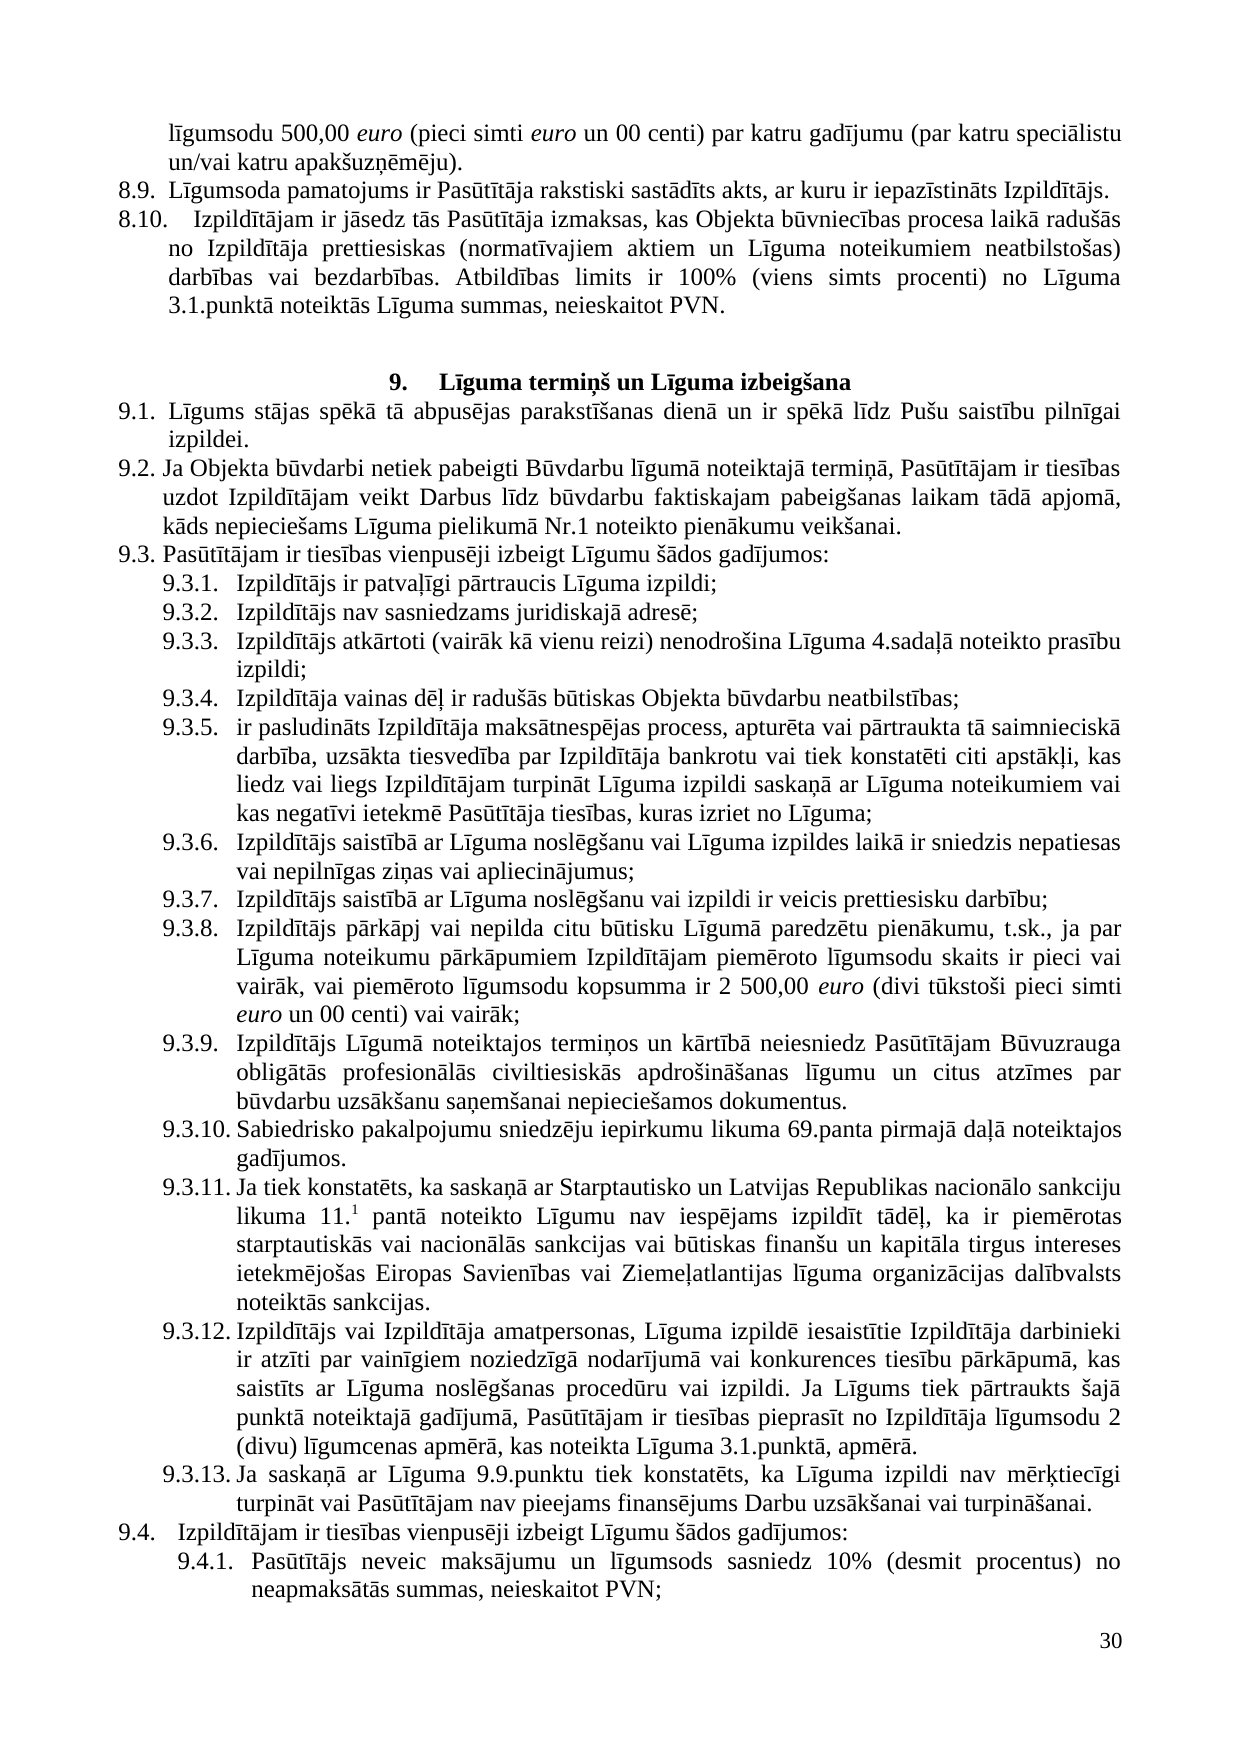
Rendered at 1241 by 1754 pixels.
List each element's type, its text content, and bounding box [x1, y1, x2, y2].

list Līgums stājas spēkā tā abpusējas parakstīšanas dienā un ir spēkā līdz Pušu saistību pilnīgai izpildei. [118, 396, 1122, 453]
list Izpildītājs pārkāpj vai nepilda citu būtisku Līgumā paredzētu pienākumu, t.sk., ja par Līguma noteikumu pārkāpumiem Izpildītājam piemēroto līgumsodu skaits ir pieci vai vairāk, vai piemēroto līgumsodu kopsumma ir 2 500,00 euro (divi tūkstoši pieci simti euro un 00 centi) vai vairāk; [162, 913, 1122, 1028]
list Izpildītājs Līgumā noteiktajos termiņos un kārtībā neiesniedz Pasūtītājam Būvuzrauga obligātās profesionālās civiltiesiskās apdrošināšanas līgumu un citus atzīmes par būvdarbu uzsākšanu saņemšanai nepieciešamos dokumentus. [162, 1028, 1122, 1114]
list Pasūtītājam ir tiesības vienpusēji izbeigt Līgumu šādos gadījumos: [118, 539, 1122, 568]
list Izpildītājam ir tiesības vienpusēji izbeigt Līgumu šādos gadījumos: [118, 1517, 1122, 1546]
list Ja saskaņā ar Līguma 9.9.punktu tiek konstatēts, ka Līguma izpildi nav mērķtiecīgi turpināt vai Pasūtītājam nav pieejams finansējums Darbu uzsākšanai vai turpināšanai. [162, 1459, 1122, 1517]
list Pasūtītājs neveic maksājumu un līgumsods sasniedz 10% (desmit procentus) no neapmaksātās summas, neieskaitot PVN; [177, 1546, 1122, 1603]
list Izpildītājs saistībā ar Līguma noslēgšanu vai Līguma izpildes laikā ir sniedzis nepatiesas vai nepilnīgas ziņas vai apliecinājumus; [162, 827, 1122, 884]
list Izpildītājs ir patvaļīgi pārtraucis Līguma izpildi; [162, 568, 1122, 597]
list Līguma termiņš un Līguma izbeigšana [118, 367, 1122, 396]
list Līgumsoda pamatojums ir Pasūtītāja rakstiski sastādīts akts, ar kuru ir iepazīstināts Izpildītājs. [118, 176, 1122, 204]
list Izpildītājs atkārtoti (vairāk kā vienu reizi) nenodrošina Līguma 4.sadaļā noteikto prasību izpildi; [162, 626, 1122, 683]
list Izpildītājam ir jāsedz tās Pasūtītāja izmaksas, kas Objekta būvniecības procesa laikā radušās no Izpildītāja prettiesiskas (normatīvajiem aktiem un Līguma noteikumiem neatbilstošas) darbības vai bezdarbības. Atbildības limits ir 100% (viens simts procenti) no Līguma 3.1.punktā noteiktās Līguma summas, neieskaitot PVN. [118, 204, 1122, 319]
list Izpildītājs nav sasniedzams juridiskajā adresē; [162, 597, 1122, 626]
list Izpildītājs vai Izpildītāja amatpersonas, Līguma izpildē iesaistītie Izpildītāja darbinieki ir atzīti par vainīgiem noziedzīgā nodarījumā vai konkurences tiesību pārkāpumā, kas saistīts ar Līguma noslēgšanas procedūru vai izpildi. Ja Līgums tiek pārtraukts šajā punktā noteiktajā gadījumā, Pasūtītājam ir tiesības pieprasīt no Izpildītāja līgumsodu 2 (divu) līgumcenas apmērā, kas noteikta Līguma 3.1.punktā, apmērā. [162, 1316, 1122, 1459]
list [118, 118, 1122, 176]
list Ja tiek konstatēts, ka saskaņā ar Starptautisko un Latvijas Republikas nacionālo sankciju likuma 11.1 pantā noteikto Līgumu nav iespējams izpildīt tādēļ, ka ir piemērotas starptautiskās vai nacionālās sankcijas vai būtiskas finanšu un kapitāla tirgus intereses ietekmējošas Eiropas Savienības vai Ziemeļatlantijas līguma organizācijas dalībvalsts noteiktās sankcijas. [162, 1172, 1122, 1316]
list Izpildītājs saistībā ar Līguma noslēgšanu vai izpildi ir veicis prettiesisku darbību; [162, 884, 1122, 913]
list Ja Objekta būvdarbi netiek pabeigti Būvdarbu līgumā noteiktajā termiņā, Pasūtītājam ir tiesības uzdot Izpildītājam veikt Darbus līdz būvdarbu faktiskajam pabeigšanas laikam tādā apjomā, kāds nepieciešams Līguma pielikumā Nr.1 noteikto pienākumu veikšanai. [118, 453, 1122, 539]
list Izpildītāja vainas dēļ ir radušās būtiskas Objekta būvdarbu neatbilstības; [162, 683, 1122, 712]
list Sabiedrisko pakalpojumu sniedzēju iepirkumu likuma 69.panta pirmajā daļā noteiktajos gadījumos. [162, 1114, 1122, 1172]
list ir pasludināts Izpildītāja maksātnespējas process, apturēta vai pārtraukta tā saimnieciskā darbība, uzsākta tiesvedība par Izpildītāja bankrotu vai tiek konstatēti citi apstākļi, kas liedz vai liegs Izpildītājam turpināt Līguma izpildi saskaņā ar Līguma noteikumiem vai kas negatīvi ietekmē Pasūtītāja tiesības, kuras izriet no Līguma; [162, 712, 1122, 827]
